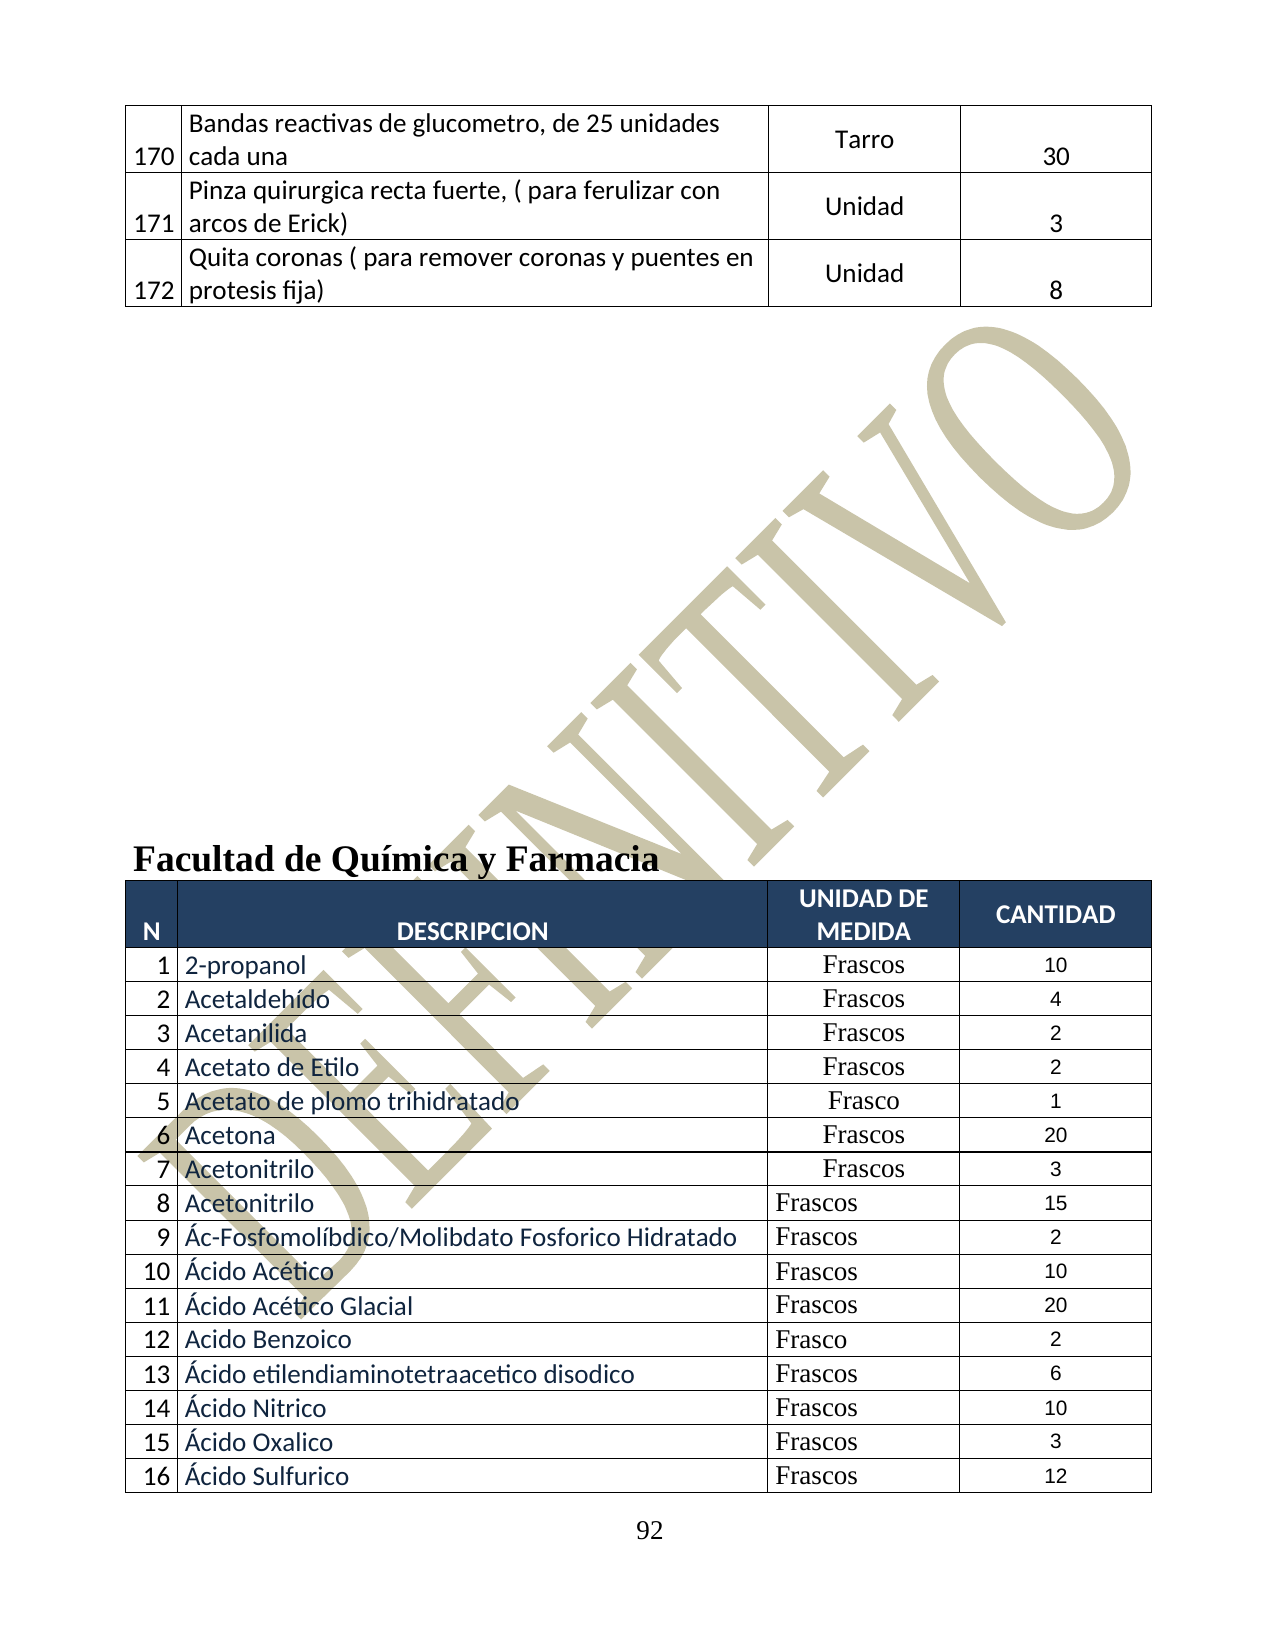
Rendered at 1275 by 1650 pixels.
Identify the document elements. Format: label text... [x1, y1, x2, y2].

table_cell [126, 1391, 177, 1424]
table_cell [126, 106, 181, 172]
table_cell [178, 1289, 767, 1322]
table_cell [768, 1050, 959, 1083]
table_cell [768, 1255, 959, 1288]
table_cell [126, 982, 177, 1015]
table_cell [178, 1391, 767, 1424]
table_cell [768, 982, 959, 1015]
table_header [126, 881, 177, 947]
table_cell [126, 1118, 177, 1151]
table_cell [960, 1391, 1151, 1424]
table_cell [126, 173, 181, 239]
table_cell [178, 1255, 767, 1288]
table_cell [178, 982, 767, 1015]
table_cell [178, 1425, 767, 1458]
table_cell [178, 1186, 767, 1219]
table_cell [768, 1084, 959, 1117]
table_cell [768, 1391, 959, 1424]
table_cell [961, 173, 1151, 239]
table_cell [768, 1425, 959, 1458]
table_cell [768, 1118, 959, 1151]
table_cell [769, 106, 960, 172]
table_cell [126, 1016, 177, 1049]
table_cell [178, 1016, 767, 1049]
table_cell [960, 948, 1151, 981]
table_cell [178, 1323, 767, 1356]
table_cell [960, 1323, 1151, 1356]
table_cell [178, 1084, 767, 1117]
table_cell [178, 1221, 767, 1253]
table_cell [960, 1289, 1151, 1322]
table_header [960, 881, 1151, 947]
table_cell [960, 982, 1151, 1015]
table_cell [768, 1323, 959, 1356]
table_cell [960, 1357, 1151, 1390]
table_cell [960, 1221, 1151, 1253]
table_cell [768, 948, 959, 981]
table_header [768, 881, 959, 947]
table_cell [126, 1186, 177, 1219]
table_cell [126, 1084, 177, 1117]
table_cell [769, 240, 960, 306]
text Facultad de Química y Farmacia [133, 837, 1167, 880]
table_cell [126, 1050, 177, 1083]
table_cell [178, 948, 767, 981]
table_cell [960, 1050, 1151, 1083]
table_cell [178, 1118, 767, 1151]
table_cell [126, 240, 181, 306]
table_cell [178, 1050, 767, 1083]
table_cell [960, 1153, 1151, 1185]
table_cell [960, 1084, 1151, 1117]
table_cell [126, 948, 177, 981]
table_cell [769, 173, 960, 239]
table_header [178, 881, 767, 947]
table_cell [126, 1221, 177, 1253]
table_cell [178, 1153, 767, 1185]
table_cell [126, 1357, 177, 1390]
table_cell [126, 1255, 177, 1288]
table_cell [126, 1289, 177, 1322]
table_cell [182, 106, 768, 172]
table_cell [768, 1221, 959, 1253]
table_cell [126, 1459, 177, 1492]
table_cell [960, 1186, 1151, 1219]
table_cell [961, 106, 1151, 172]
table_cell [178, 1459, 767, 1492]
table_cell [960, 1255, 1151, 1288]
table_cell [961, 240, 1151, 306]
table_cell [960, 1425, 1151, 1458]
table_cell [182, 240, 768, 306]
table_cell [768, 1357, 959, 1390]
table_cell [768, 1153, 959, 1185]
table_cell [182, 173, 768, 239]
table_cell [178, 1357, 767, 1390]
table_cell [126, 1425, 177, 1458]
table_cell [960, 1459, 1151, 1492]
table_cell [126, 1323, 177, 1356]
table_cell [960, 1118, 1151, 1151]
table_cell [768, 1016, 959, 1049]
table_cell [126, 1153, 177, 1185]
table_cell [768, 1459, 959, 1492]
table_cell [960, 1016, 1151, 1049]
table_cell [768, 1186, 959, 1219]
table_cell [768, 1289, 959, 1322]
